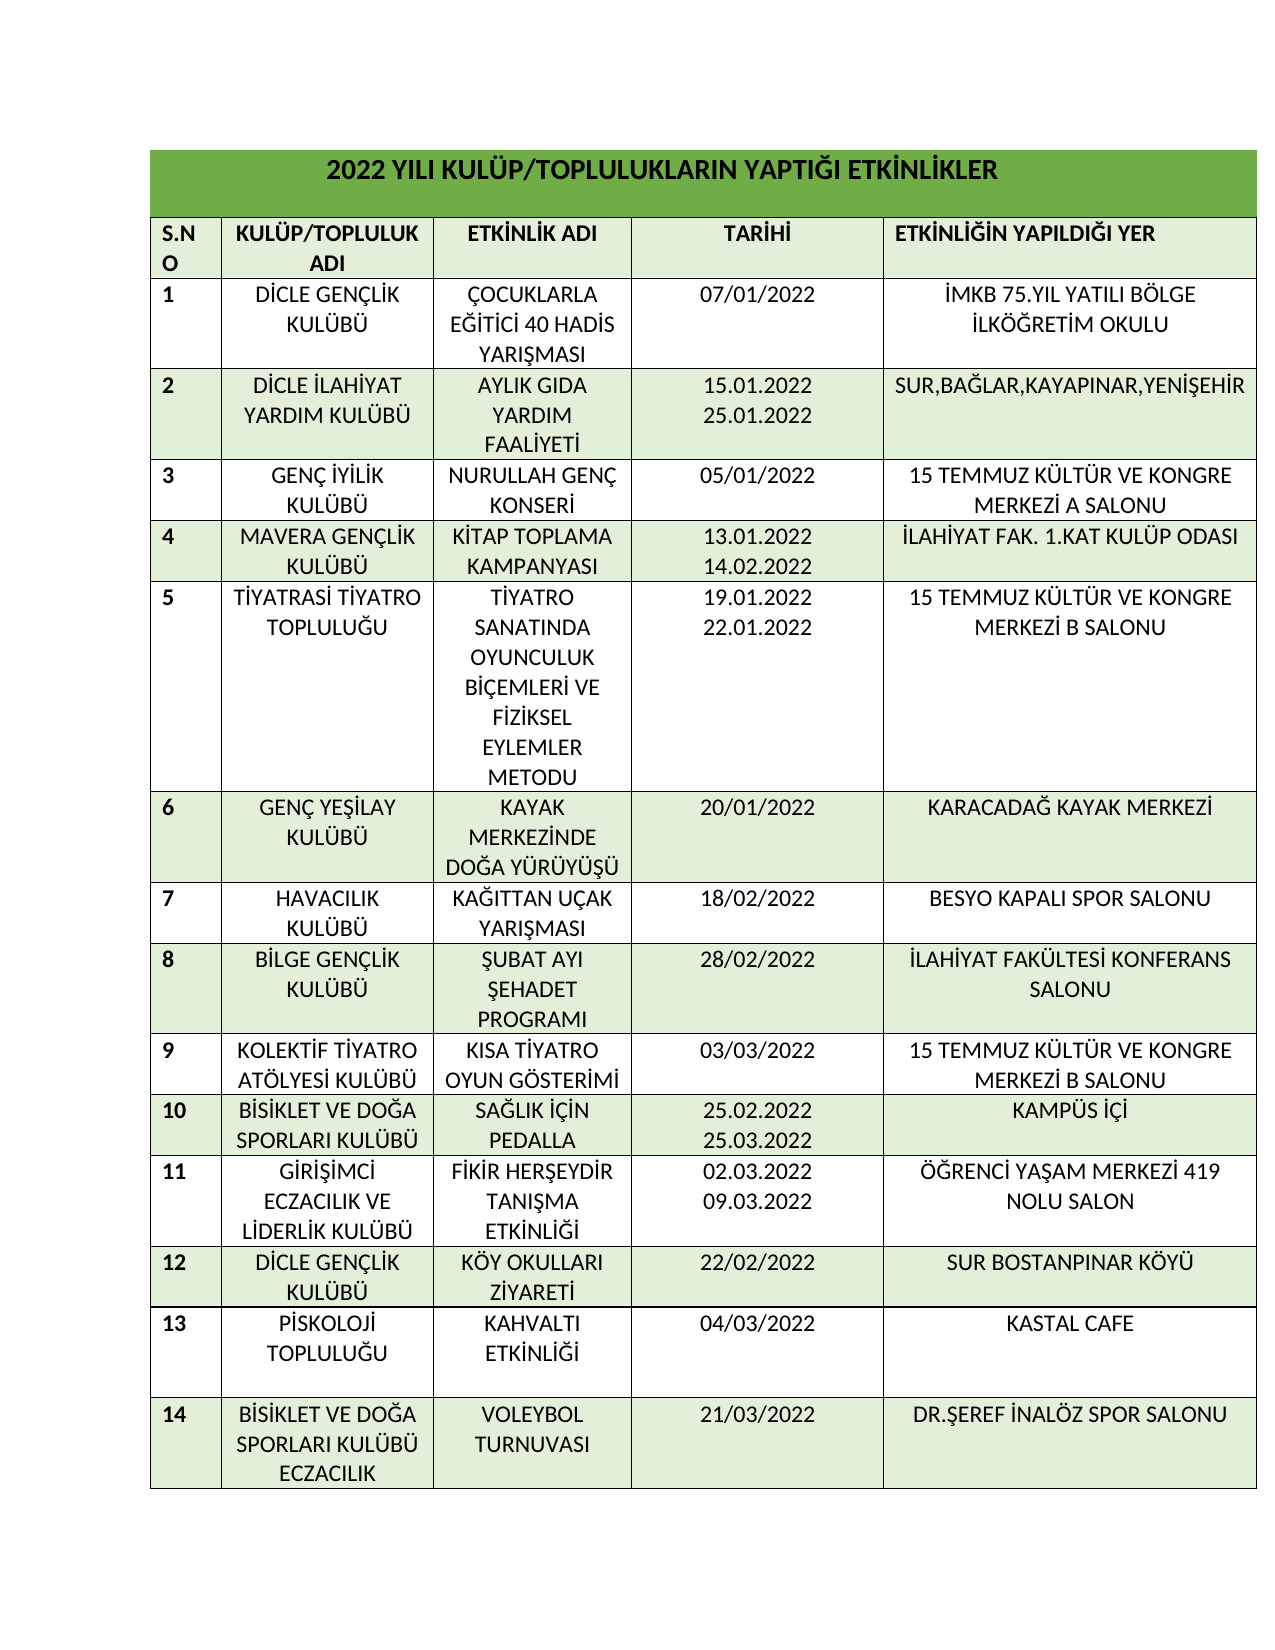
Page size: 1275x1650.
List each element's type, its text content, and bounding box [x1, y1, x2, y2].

table_cell SUR BOSTANPINAR KÖYÜ [884, 1247, 1256, 1306]
table_cell TİYATRO SANATINDA OYUNCULUK BİÇEMLERİ VE FİZİKSEL EYLEMLER METODU [434, 582, 631, 791]
table_cell KASTAL CAFE [884, 1308, 1256, 1397]
table_cell 22/02/2022 [632, 1247, 883, 1306]
table_cell 04/03/2022 [632, 1308, 883, 1397]
table_cell 15.01.2022 25.01.2022 [632, 369, 883, 459]
table_cell KOLEKTİF TİYATRO ATÖLYESİ KULÜBÜ [222, 1034, 433, 1094]
table_cell 9 [151, 1034, 221, 1094]
table_cell KULÜP/TOPLULUK ADI [222, 218, 433, 277]
table_cell 07/01/2022 [632, 279, 883, 368]
table_cell ŞUBAT AYI ŞEHADET PROGRAMI [434, 944, 631, 1033]
table_cell FİKİR HERŞEYDİR TANIŞMA ETKİNLİĞİ [434, 1156, 631, 1246]
table_cell 7 [151, 883, 221, 942]
table_cell ÇOCUKLARLA EĞİTİCİ 40 HADİS YARIŞMASI [434, 279, 631, 368]
table_cell 21/03/2022 [632, 1398, 883, 1488]
table_cell NURULLAH GENÇ KONSERİ [434, 460, 631, 520]
table_cell 13.01.2022 14.02.2022 [632, 521, 883, 581]
table_cell S.NO [151, 218, 221, 277]
table_cell 8 [151, 944, 221, 1033]
table_cell 4 [151, 521, 221, 581]
table_cell 11 [151, 1156, 221, 1246]
table_cell TİYATRASİ TİYATRO TOPLULUĞU [222, 582, 433, 791]
table_cell AYLIK GIDA YARDIM FAALİYETİ [434, 369, 631, 459]
table_cell GİRİŞİMCİ ECZACILIK VE LİDERLİK KULÜBÜ [222, 1156, 433, 1246]
table_cell GENÇ İYİLİK KULÜBÜ [222, 460, 433, 520]
table_cell DİCLE GENÇLİK KULÜBÜ [222, 1247, 433, 1306]
table_cell GENÇ YEŞİLAY KULÜBÜ [222, 792, 433, 882]
table_cell 12 [151, 1247, 221, 1306]
table_cell DİCLE İLAHİYAT YARDIM KULÜBÜ [222, 369, 433, 459]
table_cell ETKİNLİK ADI [434, 218, 631, 277]
table_cell KARACADAĞ KAYAK MERKEZİ [884, 792, 1256, 882]
table_cell 1 [151, 279, 221, 368]
table_cell KAMPÜS İÇİ [884, 1095, 1256, 1155]
table_cell SAĞLIK İÇİN PEDALLA [434, 1095, 631, 1155]
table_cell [884, 1398, 1256, 1488]
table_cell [222, 1398, 433, 1488]
table_cell BİSİKLET VE DOĞA SPORLARI KULÜBÜ [222, 1095, 433, 1155]
table_cell HAVACILIK KULÜBÜ [222, 883, 433, 942]
table_cell 15 TEMMUZ KÜLTÜR VE KONGRE MERKEZİ B SALONU [884, 582, 1256, 791]
table_cell SUR,BAĞLAR,KAYAPINAR,YENİŞEHİR [884, 369, 1256, 459]
table_cell MAVERA GENÇLİK KULÜBÜ [222, 521, 433, 581]
table_cell 2 [151, 369, 221, 459]
table_cell 20/01/2022 [632, 792, 883, 882]
table_cell ÖĞRENCİ YAŞAM MERKEZİ 419 NOLU SALON [884, 1156, 1256, 1246]
table_cell VOLEYBOL TURNUVASI [434, 1398, 631, 1488]
table_cell DİCLE GENÇLİK KULÜBÜ [222, 279, 433, 368]
table_cell İLAHİYAT FAKÜLTESİ KONFERANS SALONU [884, 944, 1256, 1033]
table_cell PİSKOLOJİ TOPLULUĞU [222, 1308, 433, 1397]
table_cell 03/03/2022 [632, 1034, 883, 1094]
table_cell İMKB 75.YIL YATILI BÖLGE İLKÖĞRETİM OKULU [884, 279, 1256, 368]
table_cell KAHVALTI ETKİNLİĞİ [434, 1308, 631, 1397]
table_cell 02.03.2022 09.03.2022 [632, 1156, 883, 1246]
table_cell 18/02/2022 [632, 883, 883, 942]
table_cell 25.02.2022 25.03.2022 [632, 1095, 883, 1155]
table_cell TARİHİ [632, 218, 883, 277]
table_cell KAYAK MERKEZİNDE DOĞA YÜRÜYÜŞÜ [434, 792, 631, 882]
table_cell 19.01.2022 22.01.2022 [632, 582, 883, 791]
table_cell BİLGE GENÇLİK KULÜBÜ [222, 944, 433, 1033]
table_cell 14 [151, 1398, 221, 1488]
table_cell 3 [151, 460, 221, 520]
table_cell 15 TEMMUZ KÜLTÜR VE KONGRE MERKEZİ B SALONU [884, 1034, 1256, 1094]
table_cell 13 [151, 1308, 221, 1397]
table_cell 05/01/2022 [632, 460, 883, 520]
table_cell 15 TEMMUZ KÜLTÜR VE KONGRE MERKEZİ A SALONU [884, 460, 1256, 520]
table_cell ETKİNLİĞİN YAPILDIĞI YER [884, 218, 1256, 277]
table_cell BESYO KAPALI SPOR SALONU [884, 883, 1256, 942]
table_cell KAĞITTAN UÇAK YARIŞMASI [434, 883, 631, 942]
table_cell KISA TİYATRO OYUN GÖSTERİMİ [434, 1034, 631, 1094]
table_cell İLAHİYAT FAK. 1.KAT KULÜP ODASI [884, 521, 1256, 581]
table_cell 5 [151, 582, 221, 791]
table_cell 6 [151, 792, 221, 882]
table_cell 10 [151, 1095, 221, 1155]
table_cell KÖY OKULLARI ZİYARETİ [434, 1247, 631, 1306]
table_cell 28/02/2022 [632, 944, 883, 1033]
table_header 2022 YILI KULÜP/TOPLULUKLARIN YAPTIĞI ETKİNLİKLER [151, 151, 1256, 217]
table_cell KİTAP TOPLAMA KAMPANYASI [434, 521, 631, 581]
